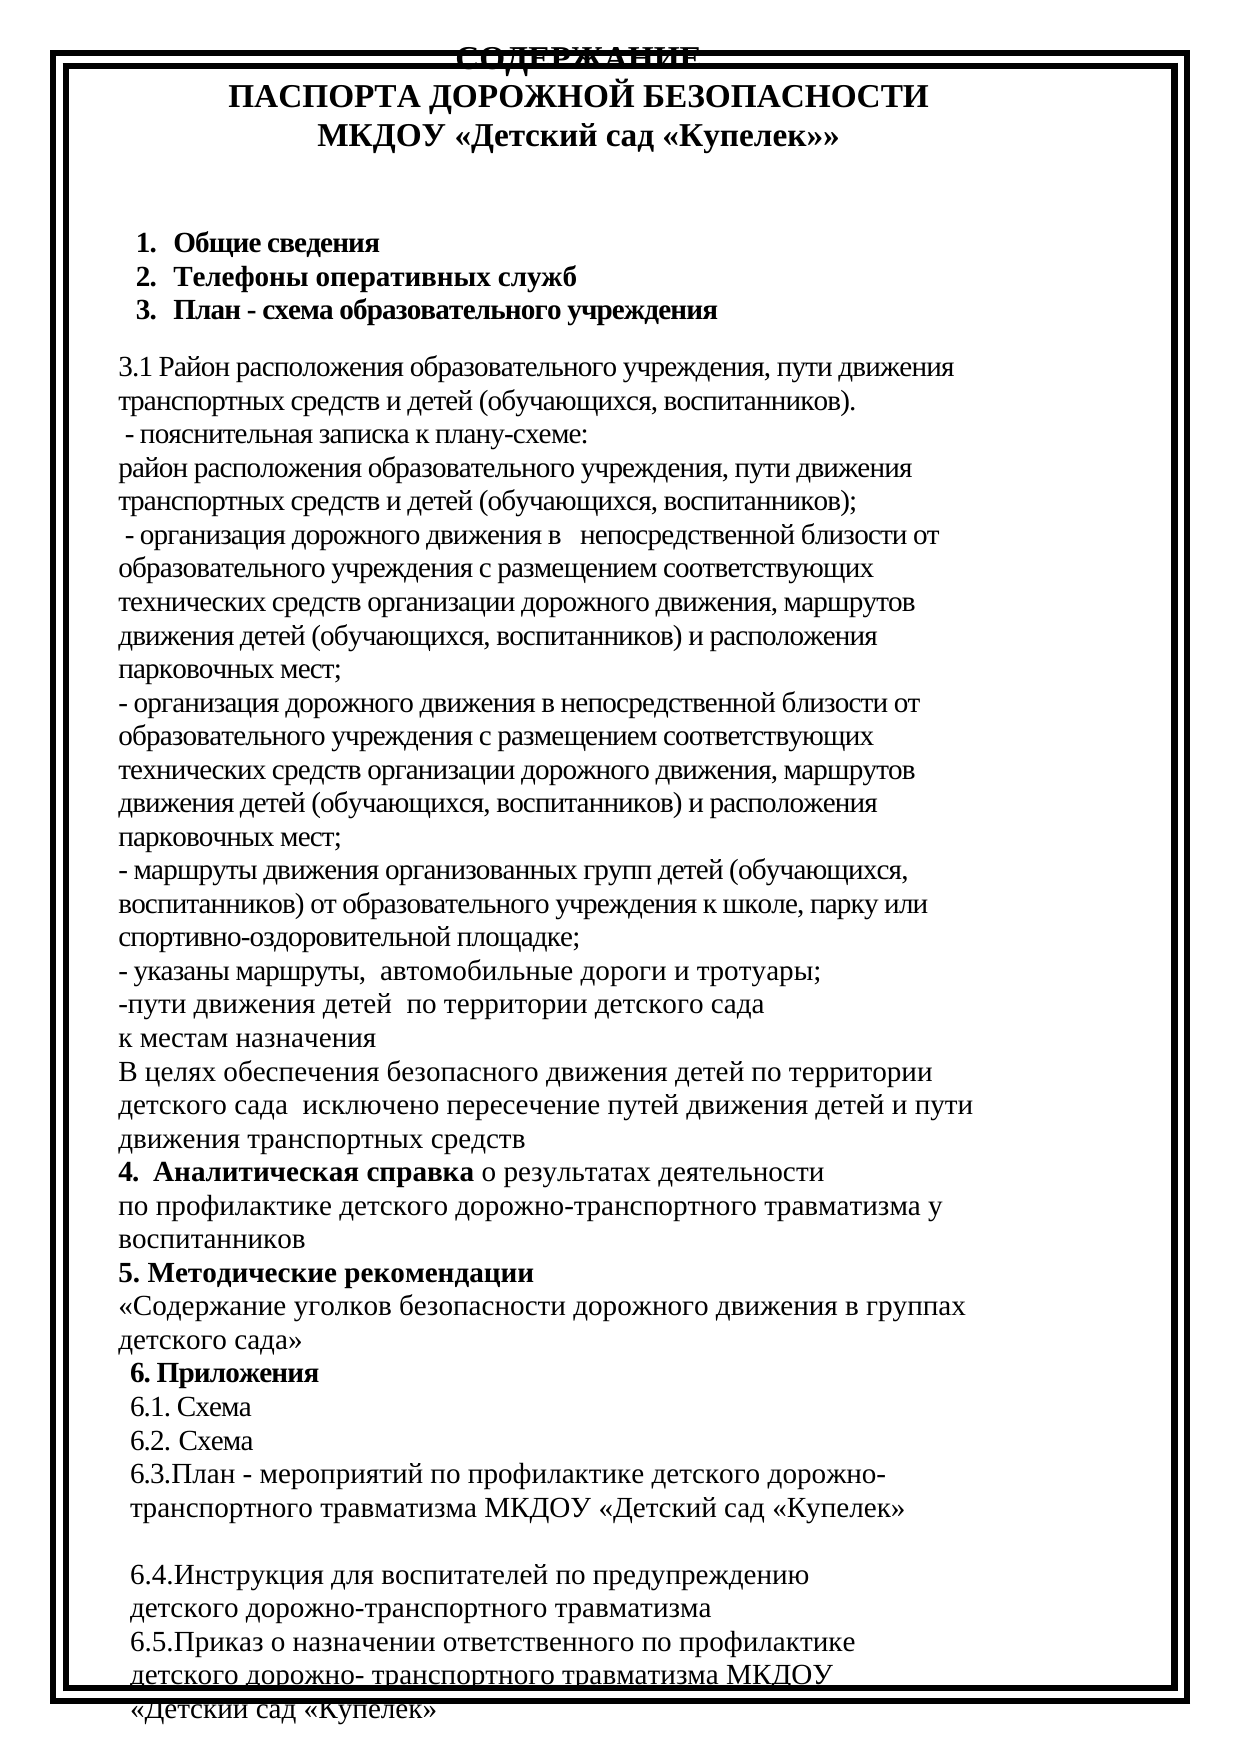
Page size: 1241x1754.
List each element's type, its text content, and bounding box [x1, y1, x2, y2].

table_header СОДЕРЖАНИЕ ПАСПОРТА ДОРОЖНОЙ БЕЗОПАСНОСТИ МКДОУ «Детский сад «Купелек»» [107, 0, 1050, 1754]
